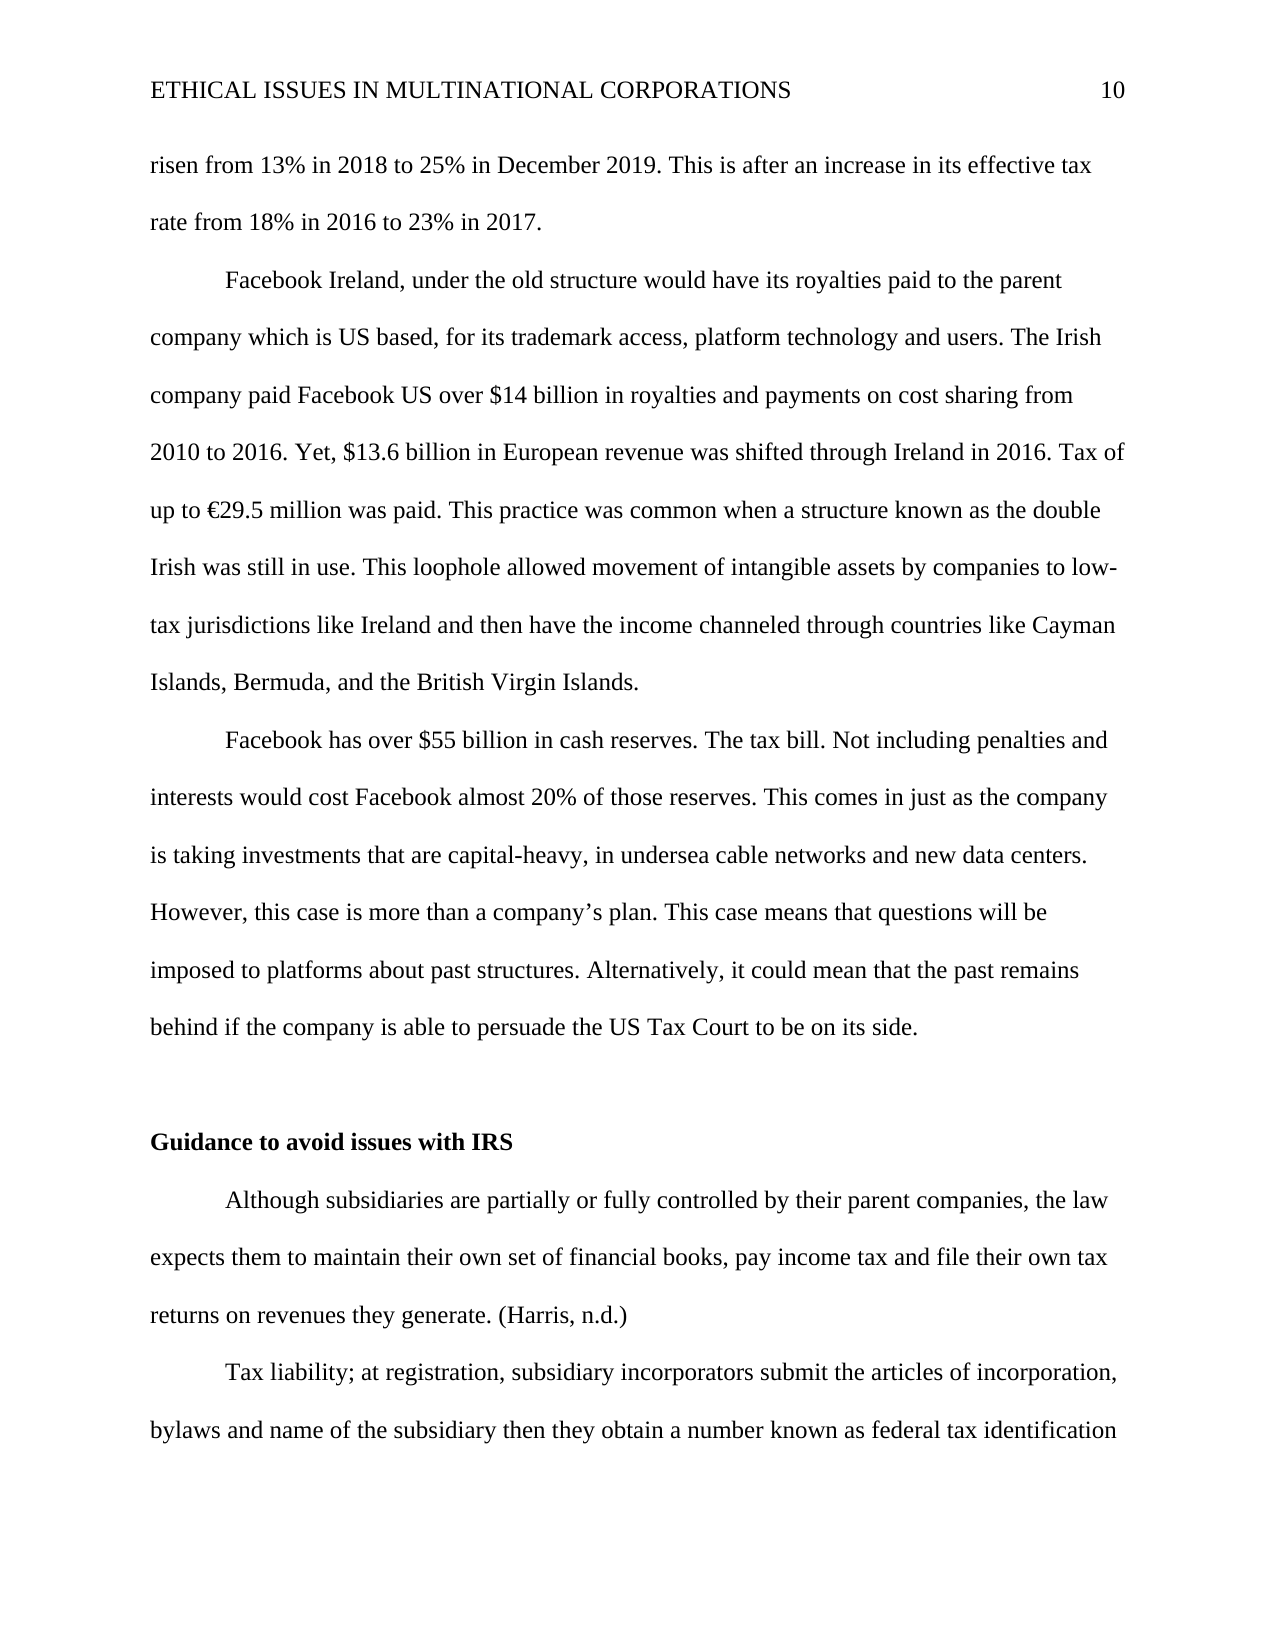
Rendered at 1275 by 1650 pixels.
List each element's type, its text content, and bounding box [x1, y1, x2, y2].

text Guidance to avoid issues with IRS [150, 1127, 1125, 1156]
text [150, 1357, 1125, 1444]
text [150, 150, 1125, 236]
text Facebook has over $55 billion in cash reserves. The tax bill. Not including penalties and interests would cost Facebook almost 20% of those reserves. This comes in just as the company is taking investments that are capital-heavy, in undersea cable networks and new data centers. However, this case is more than a company’s plan. This case means that questions will be imposed to platforms about past structures. Alternatively, it could mean that the past remains behind if the company is able to persuade the US Tax Court to be on its side. [150, 725, 1125, 1041]
text Facebook Ireland, under the old structure would have its royalties paid to the parent company which is US based, for its trademark access, platform technology and users. The Irish company paid Facebook US over $14 billion in royalties and payments on cost sharing from 2010 to 2016. Yet, $13.6 billion in European revenue was shifted through Ireland in 2016. Tax of up to €29.5 million was paid. This practice was common when a structure known as the double Irish was still in use. This loophole allowed movement of intangible assets by companies to low-tax jurisdictions like Ireland and then have the income channeled through countries like Cayman Islands, Bermuda, and the British Virgin Islands. [150, 265, 1125, 696]
text Although subsidiaries are partially or fully controlled by their parent companies, the law expects them to maintain their own set of financial books, pay income tax and file their own tax returns on revenues they generate. (Harris, n.d.) [150, 1185, 1125, 1329]
